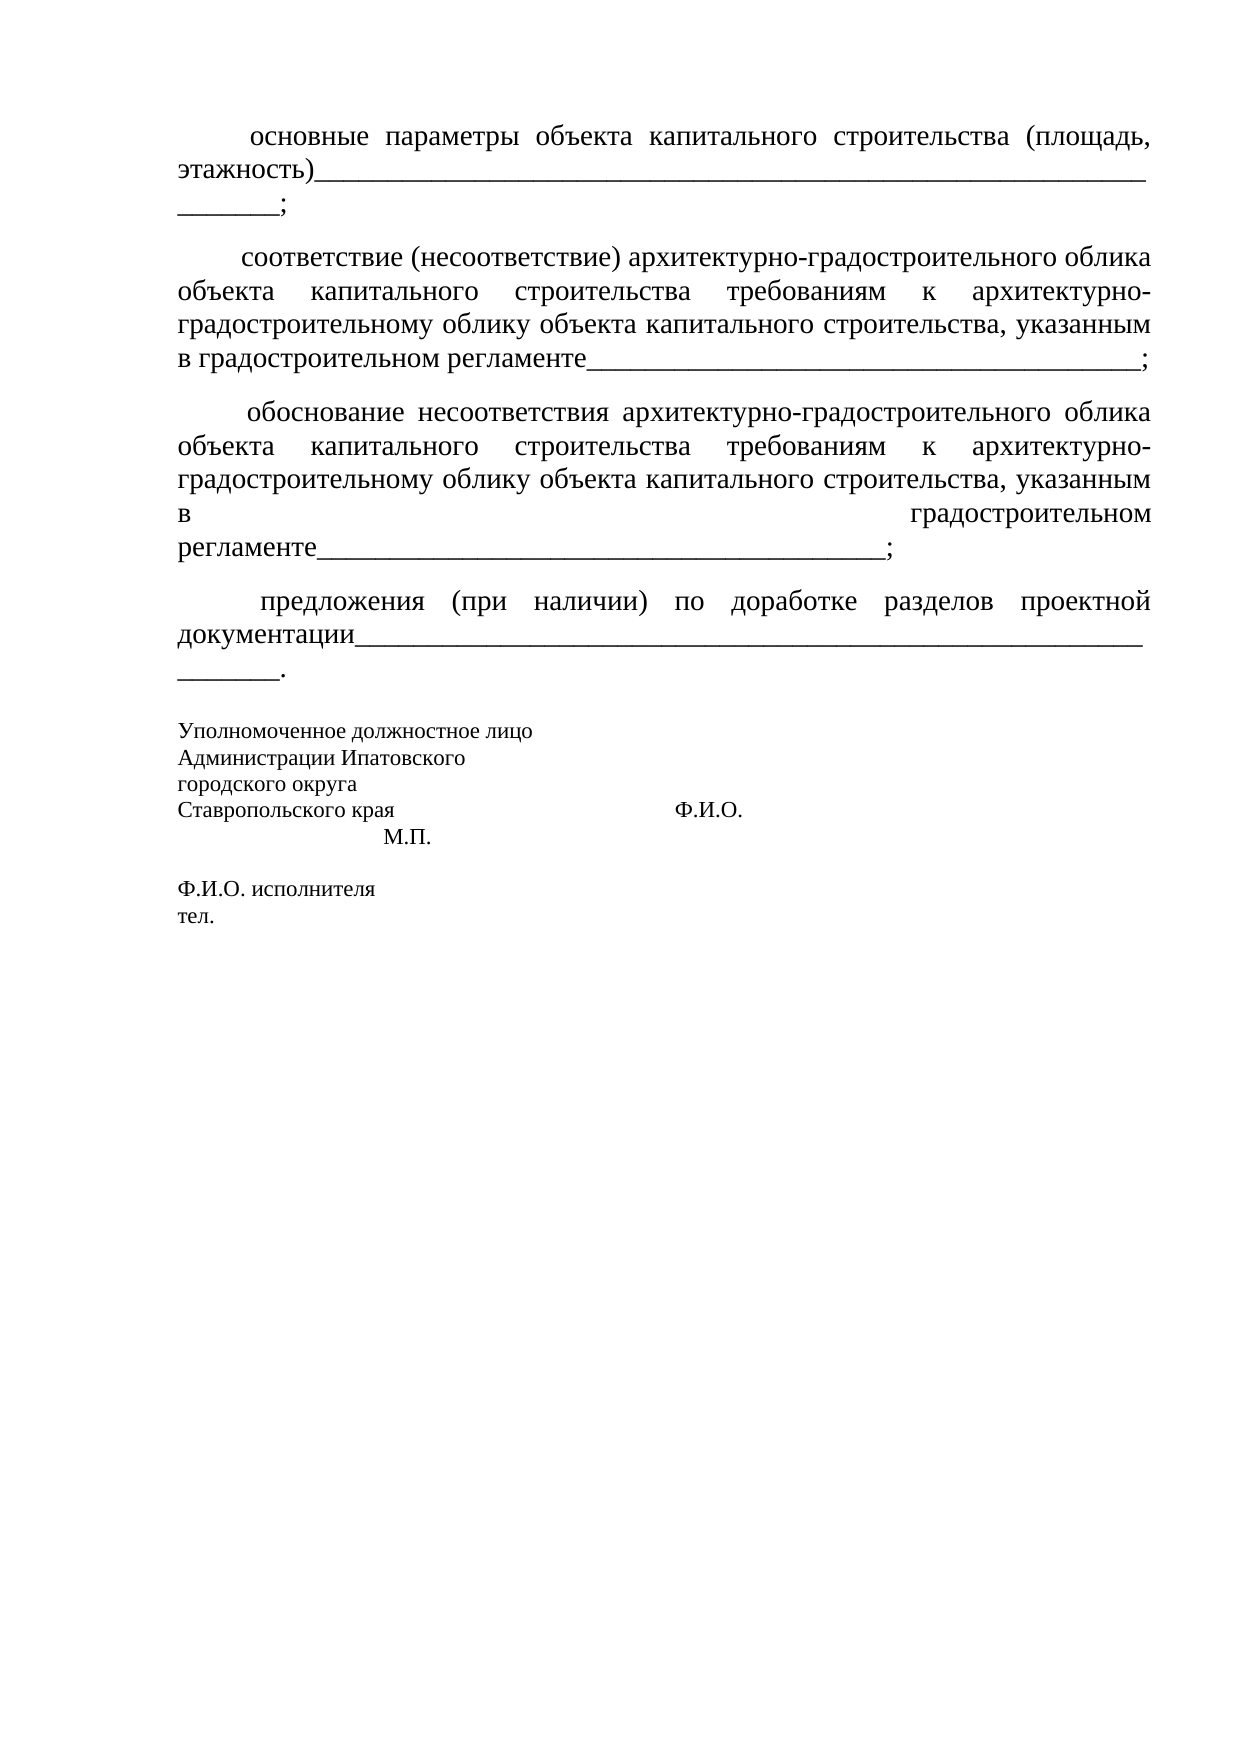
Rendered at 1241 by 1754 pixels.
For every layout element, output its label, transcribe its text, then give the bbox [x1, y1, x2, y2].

text соответствие (несоответствие) архитектурно-градостроительного облика объекта капитального строительства требованиям к архитектурно-градостроительному облику объекта капитального строительства, указанным в градостроительном регламенте______________________________________; [177, 239, 1152, 374]
text городского округа [177, 770, 1152, 796]
text М.П. [177, 823, 1152, 849]
text тел. [177, 902, 1152, 928]
text Ставропольского края Ф.И.О. [177, 796, 1152, 823]
text Ф.И.О. исполнителя [177, 875, 1152, 902]
text предложения (при наличии) по доработке разделов проектной документации_____________________________________________________________. [177, 583, 1152, 684]
text Администрации Ипатовского [177, 744, 1152, 770]
text обоснование несоответствия архитектурно-градостроительного облика объекта капитального строительства требованиям к архитектурно-градостроительному облику объекта капитального строительства, указанным в градостроительном регламенте_______________________________________; [177, 394, 1152, 562]
text Уполномоченное должностное лицо [177, 717, 1152, 744]
text основные параметры объекта капитального строительства (площадь, этажность)________________________________________________________________; [177, 118, 1152, 219]
